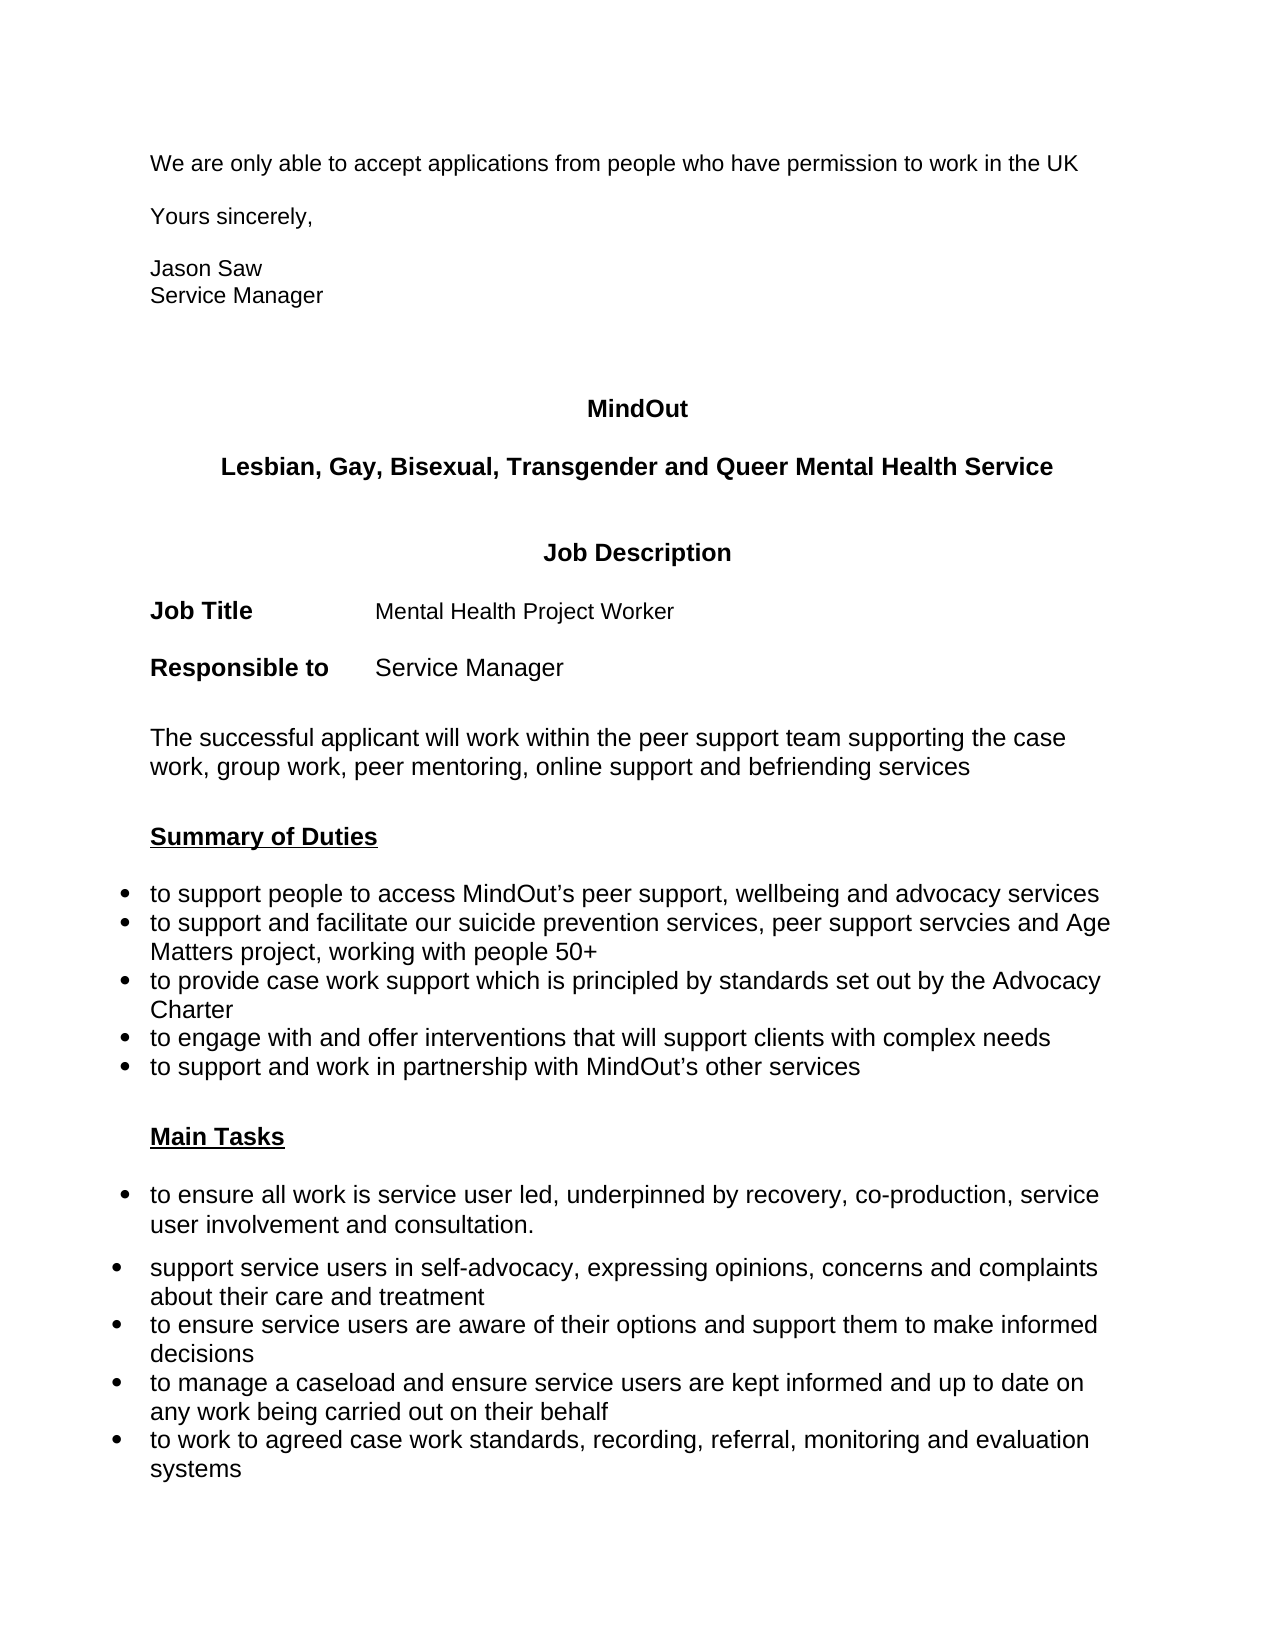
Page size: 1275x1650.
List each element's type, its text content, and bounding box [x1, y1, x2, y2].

list support service users in self-advocacy, expressing opinions, concerns and complaints about their care and treatment [112, 1253, 1125, 1310]
text Lesbian, Gay, Bisexual, Transgender and Queer Mental Health Service [150, 452, 1125, 481]
list to work to agreed case work standards, recording, referral, monitoring and evaluation systems [112, 1426, 1125, 1483]
text Main Tasks [150, 1122, 1125, 1151]
text MindOut [150, 394, 1125, 423]
text Service Manager [150, 282, 1125, 308]
list to support and work in partnership with MindOut’s other services [121, 1052, 1125, 1081]
list to provide case work support which is principled by standards set out by the Advocacy Charter [121, 966, 1125, 1023]
list to manage a caseload and ensure service users are kept informed and up to date on any work being carried out on their behalf [112, 1368, 1125, 1426]
text We are only able to accept applications from people who have permission to work in the UK [150, 150, 1125, 176]
list to engage with and offer interventions that will support clients with complex needs [121, 1023, 1125, 1052]
text Job Title Mental Health Project Worker [150, 596, 1125, 624]
list to ensure service users are aware of their options and support them to make informed decisions [112, 1310, 1125, 1368]
text The successful applicant will work within the peer support team supporting the case work, group work, peer mentoring, online support and befriending services [150, 723, 1125, 781]
list to support people to access MindOut’s peer support, wellbeing and advocacy services [121, 879, 1125, 908]
text Responsible to Service Manager [150, 653, 1125, 682]
text Summary of Duties [150, 822, 1125, 851]
list to support and facilitate our suicide prevention services, peer support servcies and Age Matters project, working with people 50+ [121, 908, 1125, 966]
list to ensure all work is service user led, underpinned by recovery, co-production, service user involvement and consultation. [121, 1180, 1125, 1239]
text Yours sincerely, [150, 203, 1125, 229]
text Job Description [150, 538, 1125, 567]
text Jason Saw [150, 255, 1125, 282]
